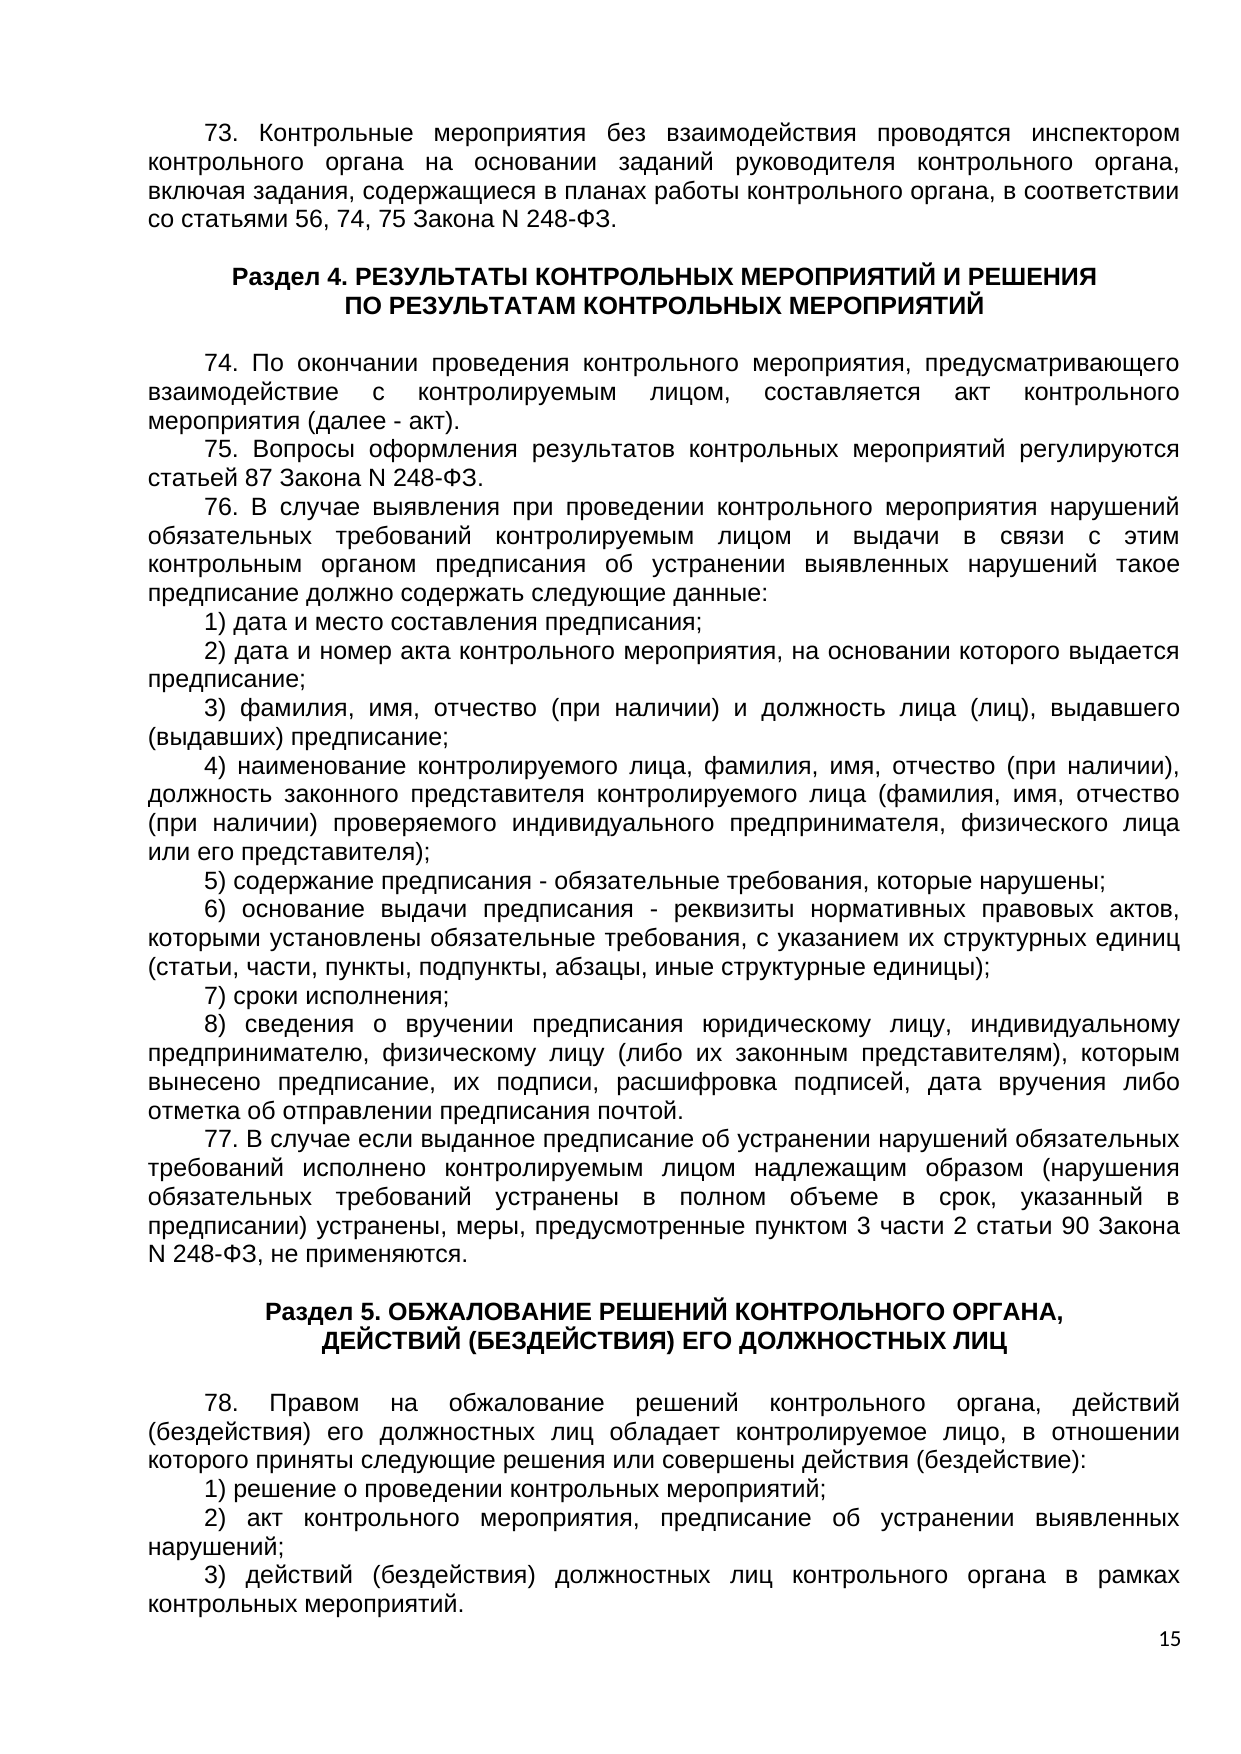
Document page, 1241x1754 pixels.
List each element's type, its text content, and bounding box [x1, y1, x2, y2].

text 6) основание выдачи предписания - реквизиты нормативных правовых актов, которыми установлены обязательные требования, с указанием их структурных единиц (статьи, части, пункты, подпункты, абзацы, иные структурные единицы); [148, 894, 1181, 981]
text 78. Правом на обжалование решений контрольного органа, действий (бездействия) его должностных лиц обладает контролируемое лицо, в отношении которого приняты следующие решения или совершены действия (бездействие): [148, 1388, 1181, 1474]
text 4) наименование контролируемого лица, фамилия, имя, отчество (при наличии), должность законного представителя контролируемого лица (фамилия, имя, отчество (при наличии) проверяемого индивидуального предпринимателя, физического лица или его представителя); [148, 751, 1181, 866]
text 5) содержание предписания - обязательные требования, которые нарушены; [148, 866, 1181, 894]
text 1) дата и место составления предписания; [148, 607, 1181, 636]
text 3) действий (бездействия) должностных лиц контрольного органа в рамках контрольных мероприятий. [148, 1560, 1181, 1618]
text Раздел 4. РЕЗУЛЬТАТЫ КОНТРОЛЬНЫХ МЕРОПРИЯТИЙ И РЕШЕНИЯ [148, 262, 1181, 291]
text ПО РЕЗУЛЬТАТАМ КОНТРОЛЬНЫХ МЕРОПРИЯТИЙ [148, 291, 1181, 319]
text 8) сведения о вручении предписания юридическому лицу, индивидуальному предпринимателю, физическому лицу (либо их законным представителям), которым вынесено предписание, их подписи, расшифровка подписей, дата вручения либо отметка об отправлении предписания почтой. [148, 1009, 1181, 1124]
text ДЕЙСТВИЙ (БЕЗДЕЙСТВИЯ) ЕГО ДОЛЖНОСТНЫХ ЛИЦ [148, 1326, 1181, 1354]
text 76. В случае выявления при проведении контрольного мероприятия нарушений обязательных требований контролируемым лицом и выдачи в связи с этим контрольным органом предписания об устранении выявленных нарушений такое предписание должно содержать следующие данные: [148, 492, 1181, 607]
text Раздел 5. ОБЖАЛОВАНИЕ РЕШЕНИЙ КОНТРОЛЬНОГО ОРГАНА, [148, 1297, 1181, 1326]
text 73. Контрольные мероприятия без взаимодействия проводятся инспектором контрольного органа на основании заданий руководителя контрольного органа, включая задания, содержащиеся в планах работы контрольного органа, в соответствии со статьями 56, 74, 75 Закона N 248-ФЗ. [148, 118, 1181, 233]
text 74. По окончании проведения контрольного мероприятия, предусматривающего взаимодействие с контролируемым лицом, составляется акт контрольного мероприятия (далее - акт). [148, 348, 1181, 434]
text 2) дата и номер акта контрольного мероприятия, на основании которого выдается предписание; [148, 636, 1181, 693]
text 2) акт контрольного мероприятия, предписание об устранении выявленных нарушений; [148, 1503, 1181, 1560]
text 1) решение о проведении контрольных мероприятий; [148, 1474, 1181, 1503]
text 7) сроки исполнения; [148, 981, 1181, 1009]
text 77. В случае если выданное предписание об устранении нарушений обязательных требований исполнено контролируемым лицом надлежащим образом (нарушения обязательных требований устранены в полном объеме в срок, указанный в предписании) устранены, меры, предусмотренные пунктом 3 части 2 статьи 90 Закона N 248-ФЗ, не применяются. [148, 1124, 1181, 1268]
text 3) фамилия, имя, отчество (при наличии) и должность лица (лиц), выдавшего (выдавших) предписание; [148, 693, 1181, 751]
text 75. Вопросы оформления результатов контрольных мероприятий регулируются статьей 87 Закона N 248-ФЗ. [148, 434, 1181, 492]
